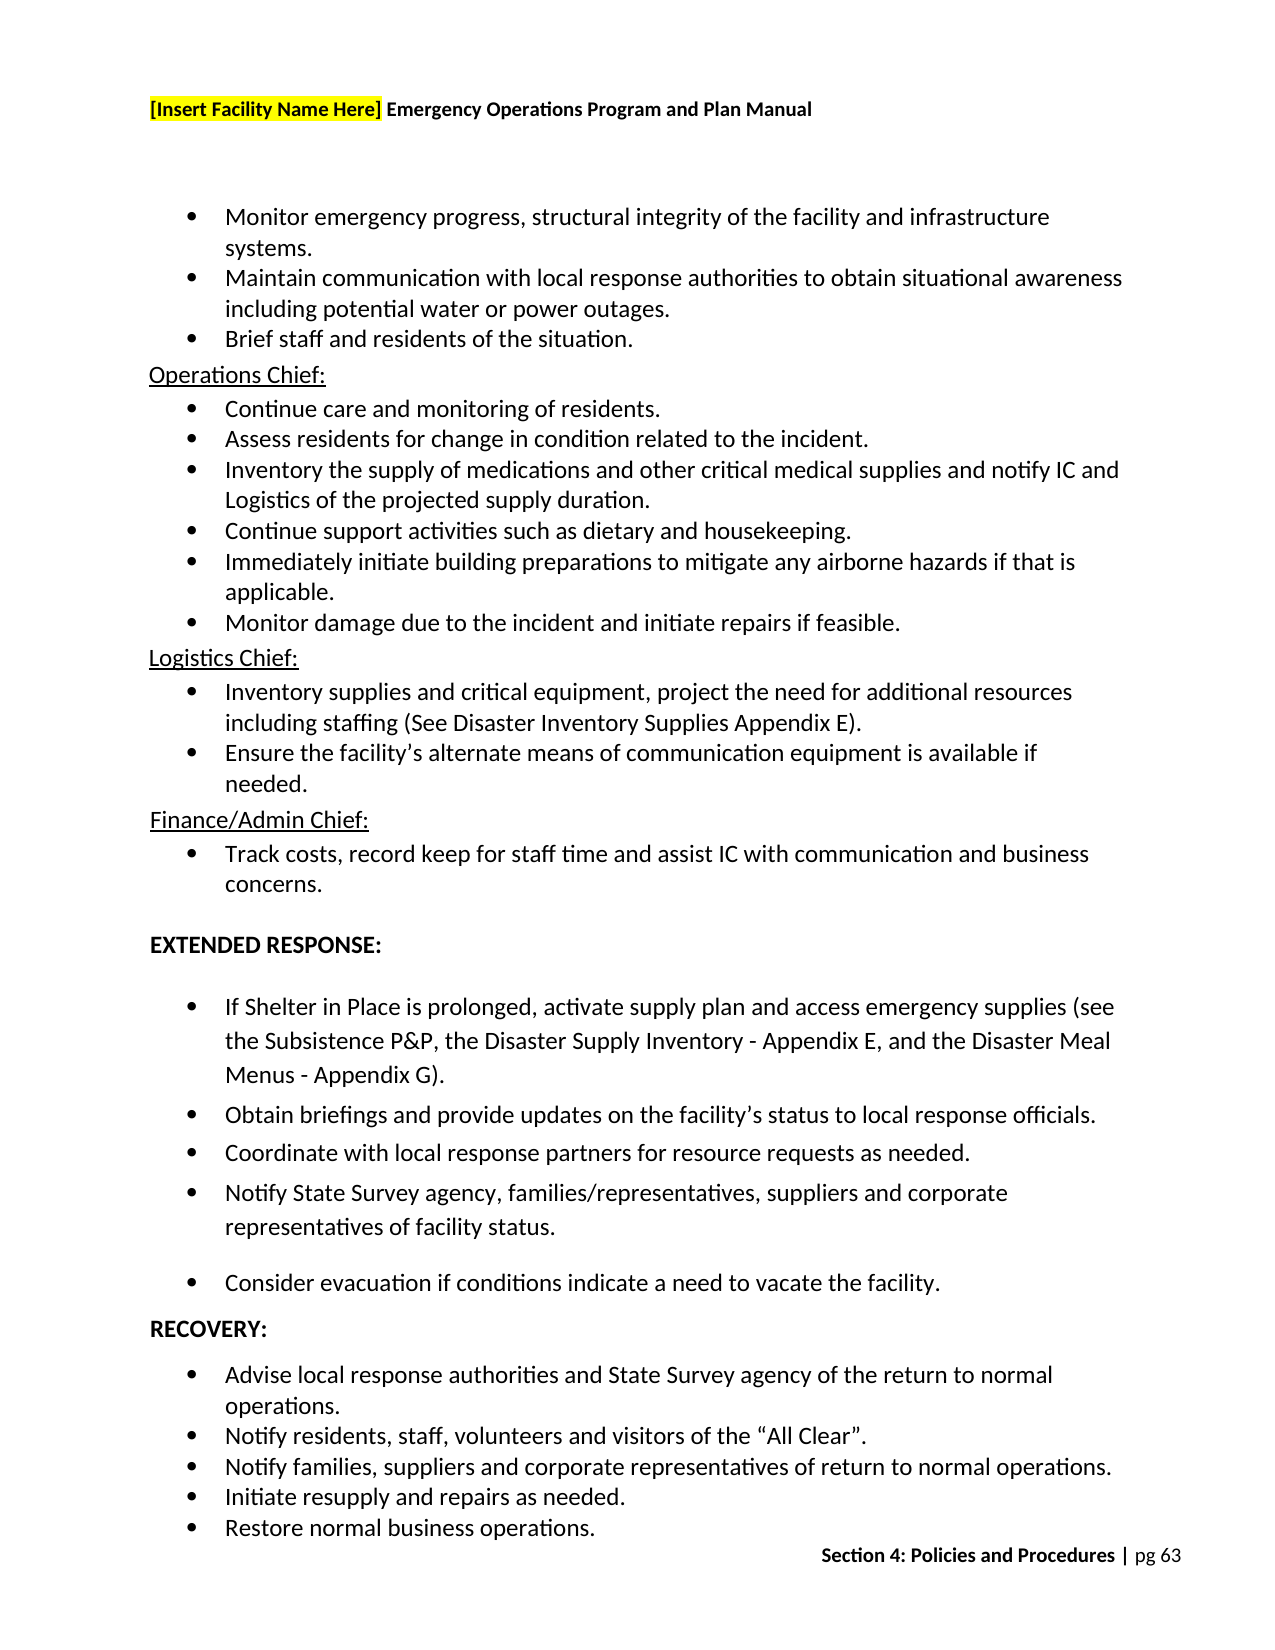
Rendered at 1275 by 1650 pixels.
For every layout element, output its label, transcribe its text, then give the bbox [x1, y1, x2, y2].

list Obtain briefings and provide updates on the facility’s status to local response officials. [187, 1099, 1124, 1130]
text Logistics Chief: [148, 642, 1124, 673]
list Notify State Survey agency, families/representatives, suppliers and corporate representatives of facility status. [187, 1177, 1124, 1242]
list Brief staff and residents of the situation. [187, 323, 1125, 354]
text EXTENDED RESPONSE: [150, 930, 1124, 960]
list If Shelter in Place is prolonged, activate supply plan and access emergency supplies (see the Subsistence P&P, the Disaster Supply Inventory - Appendix E, and the Disaster Meal Menus - Appendix G). [187, 991, 1124, 1090]
list Advise local response authorities and State Survey agency of the return to normal operations. [187, 1359, 1125, 1420]
list Continue care and monitoring of residents. [187, 393, 1124, 424]
list Track costs, record keep for staff time and assist IC with communication and business concerns. [187, 838, 1125, 899]
list Continue support activities such as dietary and housekeeping. [187, 515, 1124, 546]
list Maintain communication with local response authorities to obtain situational awareness including potential water or power outages. [187, 262, 1125, 323]
list Restore normal business operations. [187, 1512, 1125, 1542]
list Monitor emergency progress, structural integrity of the facility and infrastructure systems. [187, 201, 1125, 262]
list Notify residents, staff, volunteers and visitors of the “All Clear”. [187, 1420, 1125, 1451]
list Monitor damage due to the incident and initiate repairs if feasible. [187, 607, 1124, 637]
list Assess residents for change in condition related to the incident. [187, 424, 1124, 454]
list Inventory the supply of medications and other critical medical supplies and notify IC and Logistics of the projected supply duration. [187, 454, 1124, 515]
list Initiate resupply and repairs as needed. [187, 1481, 1125, 1512]
list Immediately initiate building preparations to mitigate any airborne hazards if that is applicable. [187, 546, 1124, 607]
text Finance/Admin Chief: [150, 804, 1112, 834]
text Operations Chief: [148, 359, 1124, 389]
text RECOVERY: [150, 1313, 1124, 1343]
list Ensure the facility’s alternate means of communication equipment is available if needed. [187, 737, 1124, 798]
list Coordinate with local response partners for resource requests as needed. [187, 1137, 1124, 1167]
list Notify families, suppliers and corporate representatives of return to normal operations. [187, 1451, 1125, 1481]
list Consider evacuation if conditions indicate a need to vacate the facility. [187, 1267, 1124, 1297]
list Inventory supplies and critical equipment, project the need for additional resources including staffing (See Disaster Inventory Supplies Appendix E). [187, 676, 1124, 737]
